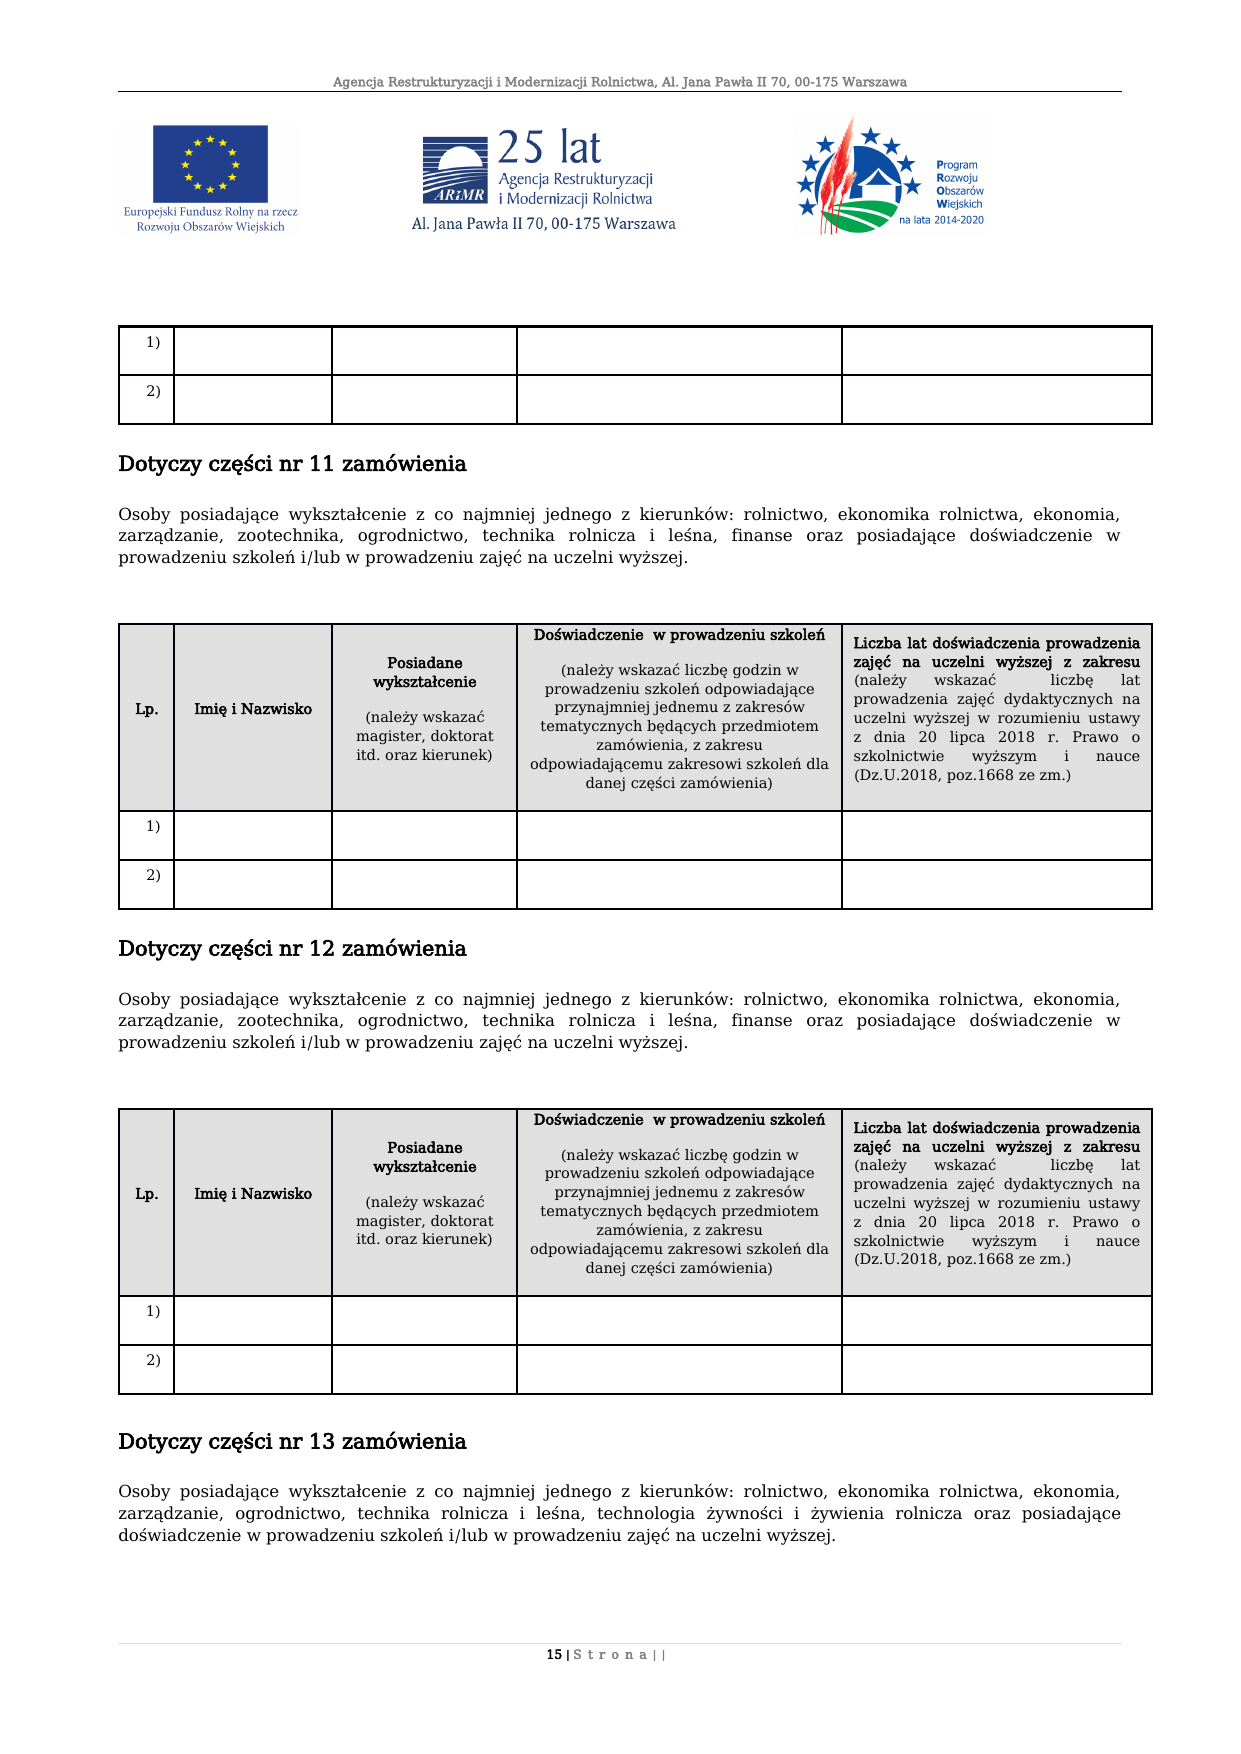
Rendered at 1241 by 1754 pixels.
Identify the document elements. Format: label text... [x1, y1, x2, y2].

table_cell [843, 861, 1151, 908]
table_cell [843, 328, 1151, 374]
table_cell 1) [120, 328, 173, 374]
text Osoby posiadające wykształcenie z co najmniej jednego z kierunków: rolnictwo, ekonomika rolnictwa, ekonomia, zarządzanie, zootechnika, ogrodnictwo, technika rolnicza i leśna, finanse oraz posiadające doświadczenie w prowadzeniu szkoleń i/lub w prowadzeniu zajęć na uczelni wyższej. [118, 503, 1122, 567]
table_cell [518, 861, 841, 908]
table_cell [333, 1297, 516, 1344]
picture [404, 120, 686, 238]
table_header Imię i Nazwisko [175, 1110, 331, 1295]
table_cell [333, 1346, 516, 1393]
table_cell 1) [120, 812, 173, 859]
table_cell [843, 1346, 1151, 1393]
text Dotyczy części nr 12 zamówienia [118, 935, 1122, 960]
table_cell [518, 1297, 841, 1344]
text Osoby posiadające wykształcenie z co najmniej jednego z kierunków: rolnictwo, ekonomika rolnictwa, ekonomia, zarządzanie, ogrodnictwo, technika rolnicza i leśna, technologia żywności i żywienia rolnicza oraz posiadające doświadczenie w prowadzeniu szkoleń i/lub w prowadzeniu zajęć na uczelni wyższej. [118, 1481, 1122, 1544]
table_cell 2) [120, 376, 173, 423]
table_cell [333, 812, 516, 859]
table_cell [333, 861, 516, 908]
table_header Imię i Nazwisko [175, 625, 331, 810]
table_cell [175, 328, 331, 374]
table_cell [843, 1297, 1151, 1344]
text Osoby posiadające wykształcenie z co najmniej jednego z kierunków: rolnictwo, ekonomika rolnictwa, ekonomia, zarządzanie, zootechnika, ogrodnictwo, technika rolnicza i leśna, finanse oraz posiadające doświadczenie w prowadzeniu szkoleń i/lub w prowadzeniu zajęć na uczelni wyższej. [118, 988, 1122, 1051]
table_cell [518, 376, 841, 423]
table_cell 1) [120, 1297, 173, 1344]
text Dotyczy części nr 13 zamówienia [118, 1428, 1122, 1453]
table_cell [175, 861, 331, 908]
table_header Lp. [120, 625, 173, 810]
table_header Lp. [120, 1110, 173, 1295]
table_cell 2) [120, 861, 173, 908]
table_header Posiadane wykształcenie (należy wskazać magister, doktorat itd. oraz kierunek) [333, 1110, 516, 1295]
table_cell [843, 812, 1151, 859]
table_cell [333, 376, 516, 423]
table_header Posiadane wykształcenie (należy wskazać magister, doktorat itd. oraz kierunek) [333, 625, 516, 810]
table_cell [175, 1346, 331, 1393]
table_cell [518, 812, 841, 859]
table_cell 2) [120, 1346, 173, 1393]
text Dotyczy części nr 11 zamówienia [118, 450, 1122, 475]
table_cell [518, 328, 841, 374]
table_cell [175, 812, 331, 859]
table_cell [175, 1297, 331, 1344]
table_cell [518, 1346, 841, 1393]
table_cell [333, 328, 516, 374]
table_cell [843, 376, 1151, 423]
table_cell [175, 376, 331, 423]
